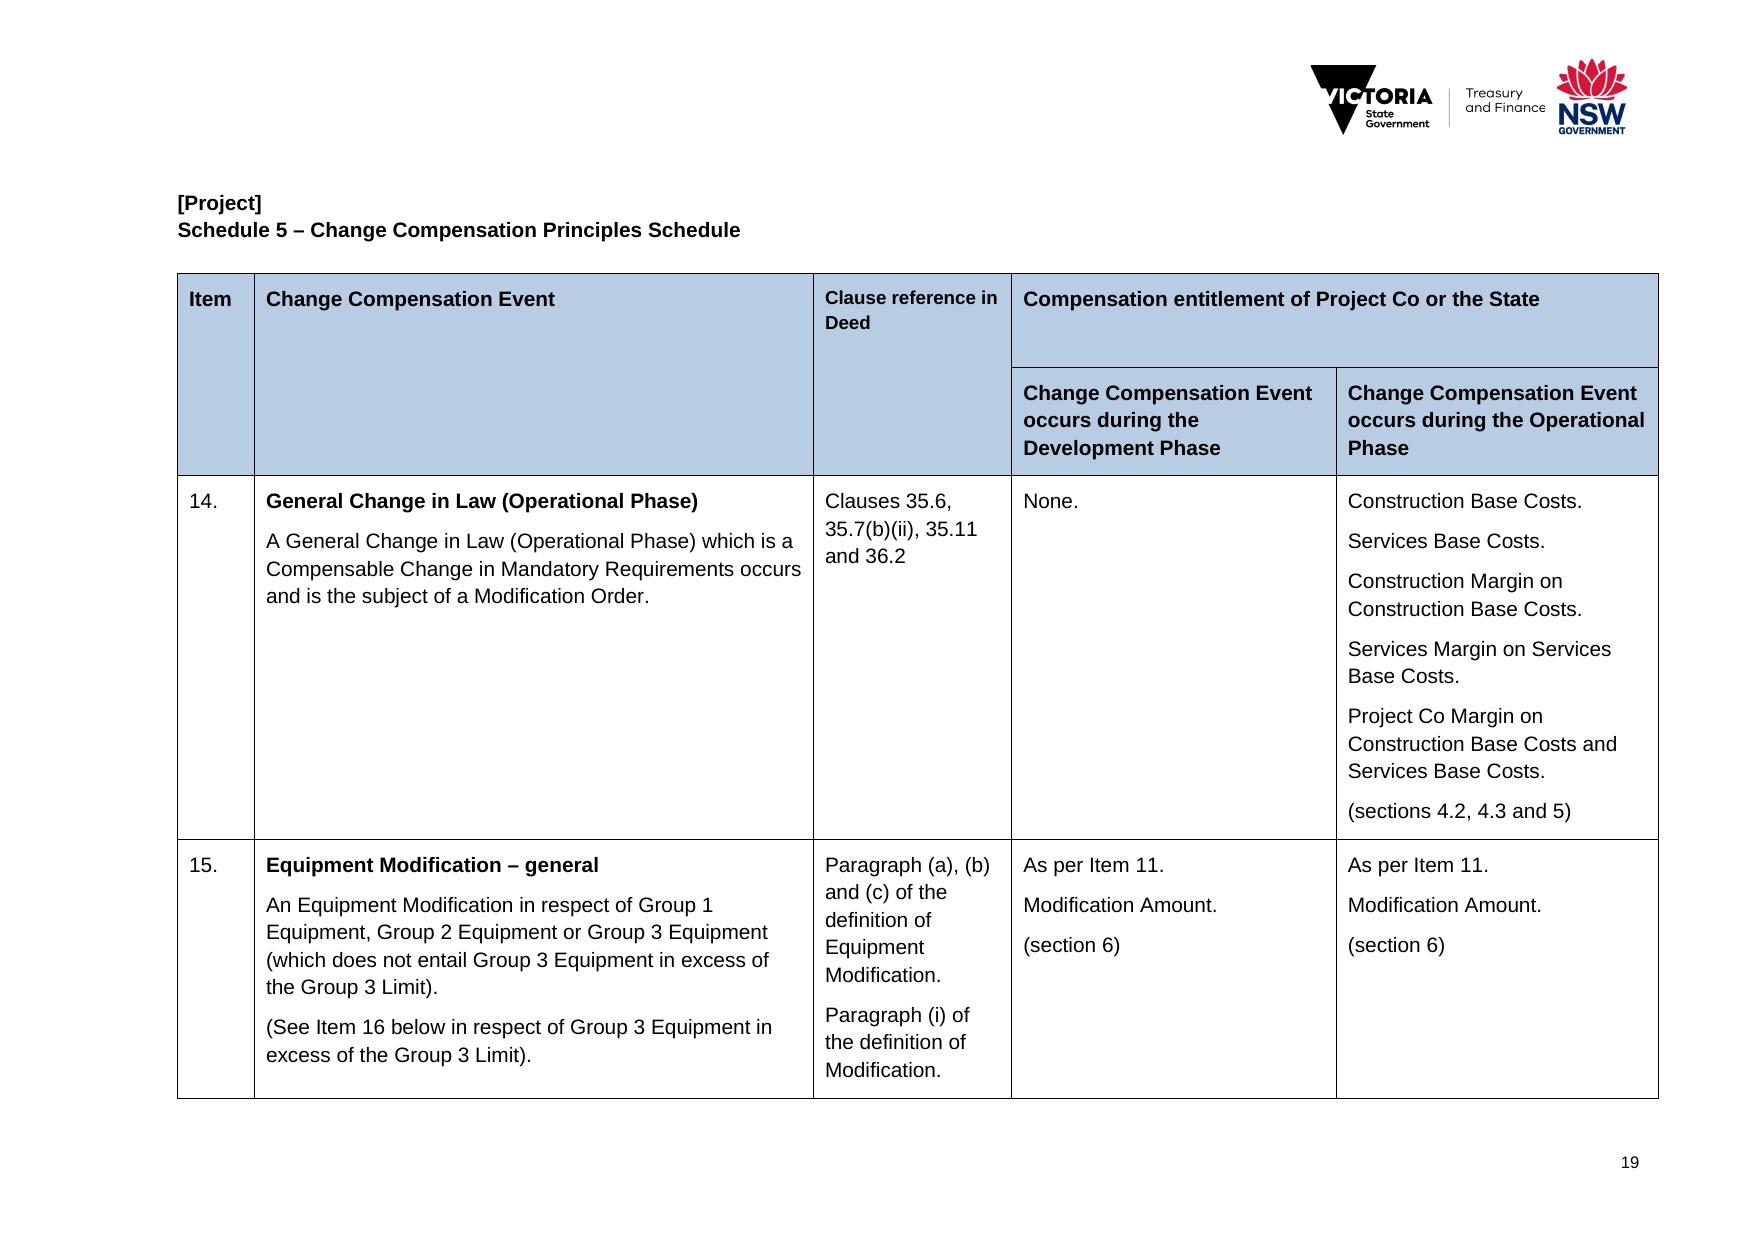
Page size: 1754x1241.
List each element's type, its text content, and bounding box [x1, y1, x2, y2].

table_cell As per Item 11. Modification Amount. (section 6) [1012, 840, 1336, 1097]
table_cell Equipment Modification – general An Equipment Modification in respect of Group 1 Equipment, Group 2 Equipment or Group 3 Equipment (which does not entail Group 3 Equipment in excess of the Group 3 Limit). (See Item 16 below in respect of Group 3 Equipment in excess of the Group 3 Limit). [255, 840, 813, 1097]
table_cell General Change in Law (Operational Phase) A General Change in Law (Operational Phase) which is a Compensable Change in Mandatory Requirements occurs and is the subject of a Modification Order. [255, 476, 813, 839]
table_cell [178, 476, 254, 839]
picture [1556, 59, 1628, 135]
table_cell None. [1012, 476, 1336, 839]
table_cell As per Item 11. Modification Amount. (section 6) [1337, 840, 1658, 1097]
table_header Item [178, 274, 254, 475]
table_cell Clauses 35.6, 35.7(b)(ii), 35.11 and 36.2 [814, 476, 1011, 839]
picture [1310, 65, 1546, 135]
table_cell Paragraph (a), (b) and (c) of the definition of Equipment Modification. Paragraph (i) of the definition of Modification. Clause 35 [814, 840, 1011, 1097]
table_cell Construction Base Costs. Services Base Costs. Construction Margin on Construction Base Costs. Services Margin on Services Base Costs. Project Co Margin on Construction Base Costs and Services Base Costs. (sections 4.2, 4.3 and 5) [1337, 476, 1658, 839]
table_cell Change Compensation Event occurs during the Operational Phase [1337, 368, 1658, 475]
table_cell [178, 840, 254, 1097]
table_header Change Compensation Event [255, 274, 813, 475]
table_header Clause reference in Deed [814, 274, 1011, 475]
table_header Compensation entitlement of Project Co or the State [1012, 274, 1658, 367]
table_cell Change Compensation Event occurs during the Development Phase [1012, 368, 1336, 475]
